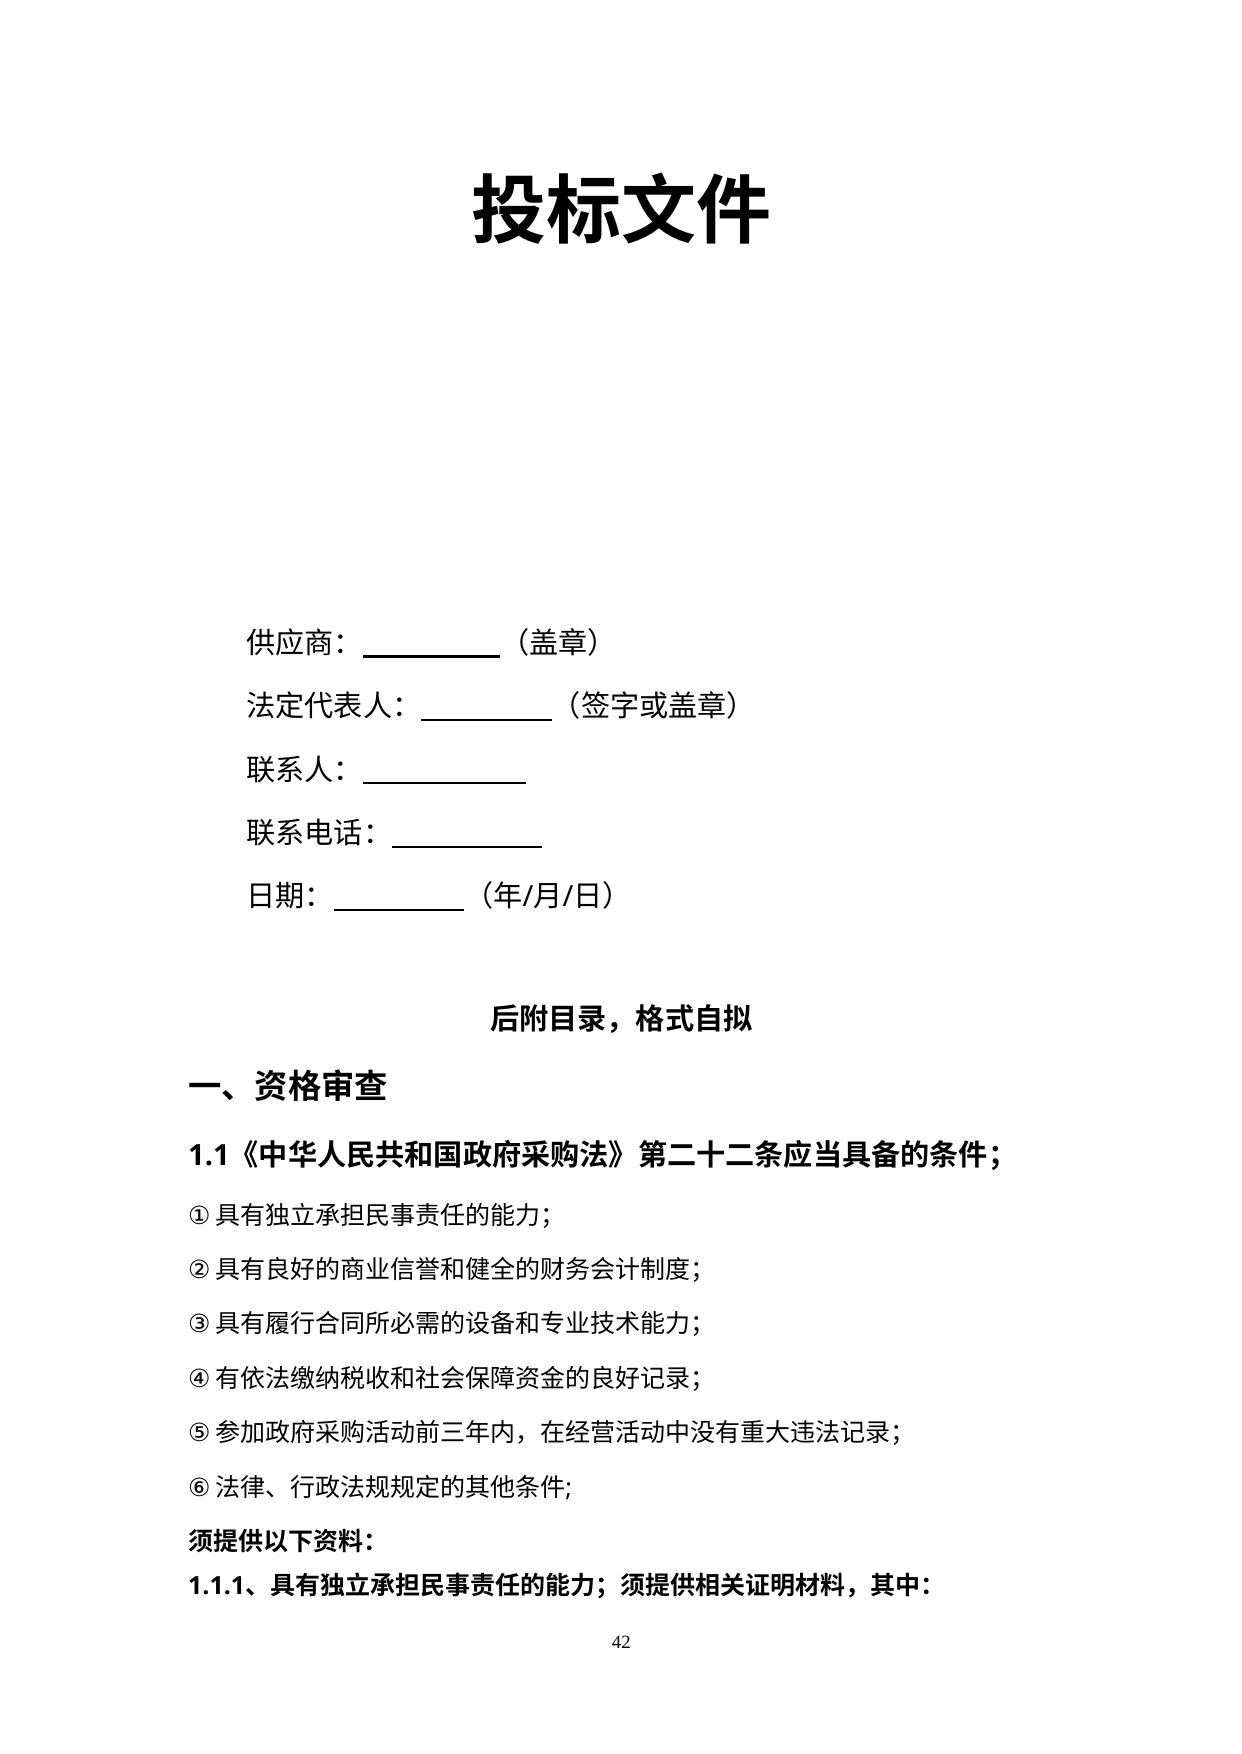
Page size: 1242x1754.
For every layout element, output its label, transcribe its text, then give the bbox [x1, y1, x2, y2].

text 须提供以下资料： [188, 1521, 1054, 1558]
text 一、资格审查 [188, 1059, 1054, 1108]
text 后附目录，格式自拟 [188, 996, 1054, 1038]
text ②具有良好的商业信誉和健全的财务会计制度； [188, 1249, 1054, 1286]
text ③具有履行合同所必需的设备和专业技术能力； [188, 1304, 1054, 1340]
text 1.1《中华人民共和国政府采购法》第二十二条应当具备的条件； [188, 1132, 1054, 1174]
text 1.1.1、具有独立承担民事责任的能力；须提供相关证明材料，其中： [188, 1558, 1054, 1603]
text 法定代表人： （签字或盖章） [188, 683, 1054, 725]
text ①具有独立承担民事责任的能力； [188, 1195, 1054, 1231]
text 联系人： [188, 746, 1054, 788]
text ④有依法缴纳税收和社会保障资金的良好记录； [188, 1358, 1054, 1394]
text ⑤参加政府采购活动前三年内，在经营活动中没有重大违法记录； [188, 1413, 1054, 1449]
text 日期： （年/月/日） [188, 873, 1054, 915]
text 联系电话： [188, 809, 1054, 852]
text 供应商： （盖章） [188, 619, 1054, 661]
text 投标文件 [188, 150, 1054, 259]
text ⑥法律、行政法规规定的其他条件; [188, 1467, 1054, 1503]
